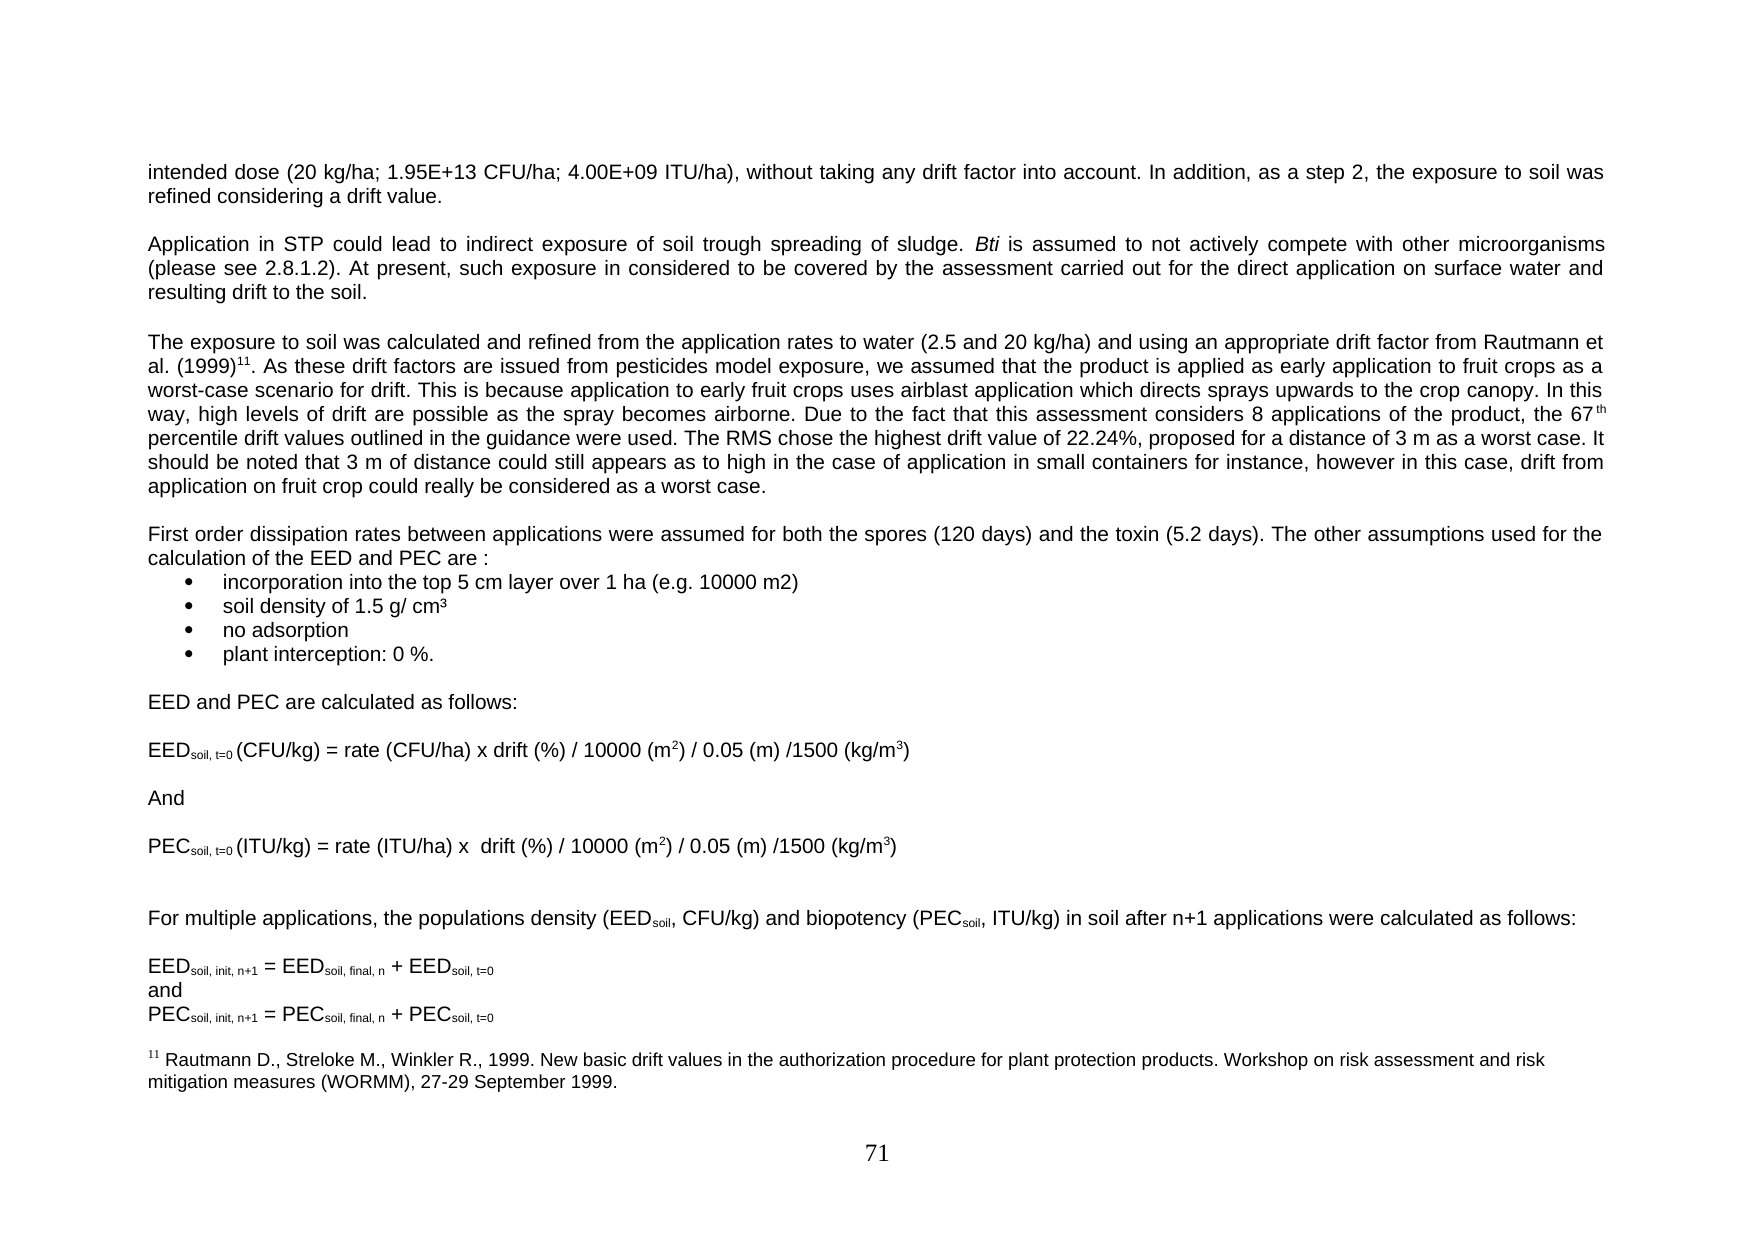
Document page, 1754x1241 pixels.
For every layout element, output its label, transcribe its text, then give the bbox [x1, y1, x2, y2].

list incorporation into the top 5 cm layer over 1 ha (e.g. 10000 m2) [185, 570, 1570, 594]
text and [148, 977, 1606, 1001]
text Application in STP could lead to indirect exposure of soil trough spreading of sludge. Bti is assumed to not actively compete with other microorganisms (please see 2.8.1.2). At present, such exposure in considered to be covered by the assessment carried out for the direct application on surface water and resulting drift to the soil. [148, 232, 1606, 304]
text First order dissipation rates between applications were assumed for both the spores (120 days) and the toxin (5.2 days). The other assumptions used for the calculation of the EED and PEC are : [148, 522, 1606, 570]
text EEDsoil, t=0 (CFU/kg) = rate (CFU/ha) x drift (%) / 10000 (m2) / 0.05 (m) /1500 (kg/m3) [148, 738, 1606, 762]
text And [148, 786, 1606, 810]
text The exposure to soil was calculated and refined from the application rates to water (2.5 and 20 kg/ha) and using an appropriate drift factor from Rautmann et al. (1999). As these drift factors are issued from pesticides model exposure, we assumed that the product is applied as early application to fruit crops as a worst-case scenario for drift. This is because application to early fruit crops uses airblast application which directs sprays upwards to the crop canopy. In this way, high levels of drift are possible as the spray becomes airborne. Due to the fact that this assessment considers 8 applications of the product, the 67th percentile drift values outlined in the guidance were used. The RMS chose the highest drift value of 22.24%, proposed for a distance of 3 m as a worst case. It should be noted that 3 m of distance could still appears as to high in the case of application in small containers for instance, however in this case, drift from application on fruit crop could really be considered as a worst case. [148, 330, 1606, 498]
list plant interception: 0 %. [185, 642, 1570, 666]
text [148, 160, 1606, 208]
text EED and PEC are calculated as follows: [148, 690, 1606, 714]
text EEDsoil, init, n+1 = EEDsoil, final, n + EEDsoil, t=0 [148, 953, 1606, 977]
text PECsoil, t=0 (ITU/kg) = rate (ITU/ha) x drift (%) / 10000 (m2) / 0.05 (m) /1500 (kg/m3) [148, 834, 1606, 858]
list soil density of 1.5 g/ cm³ [185, 594, 1570, 618]
list no adsorption [185, 618, 1570, 642]
text For multiple applications, the populations density (EEDsoil, CFU/kg) and biopotency (PECsoil, ITU/kg) in soil after n+1 applications were calculated as follows: [148, 906, 1606, 929]
text PECsoil, init, n+1 = PECsoil, final, n + PECsoil, t=0 [148, 1001, 1606, 1025]
